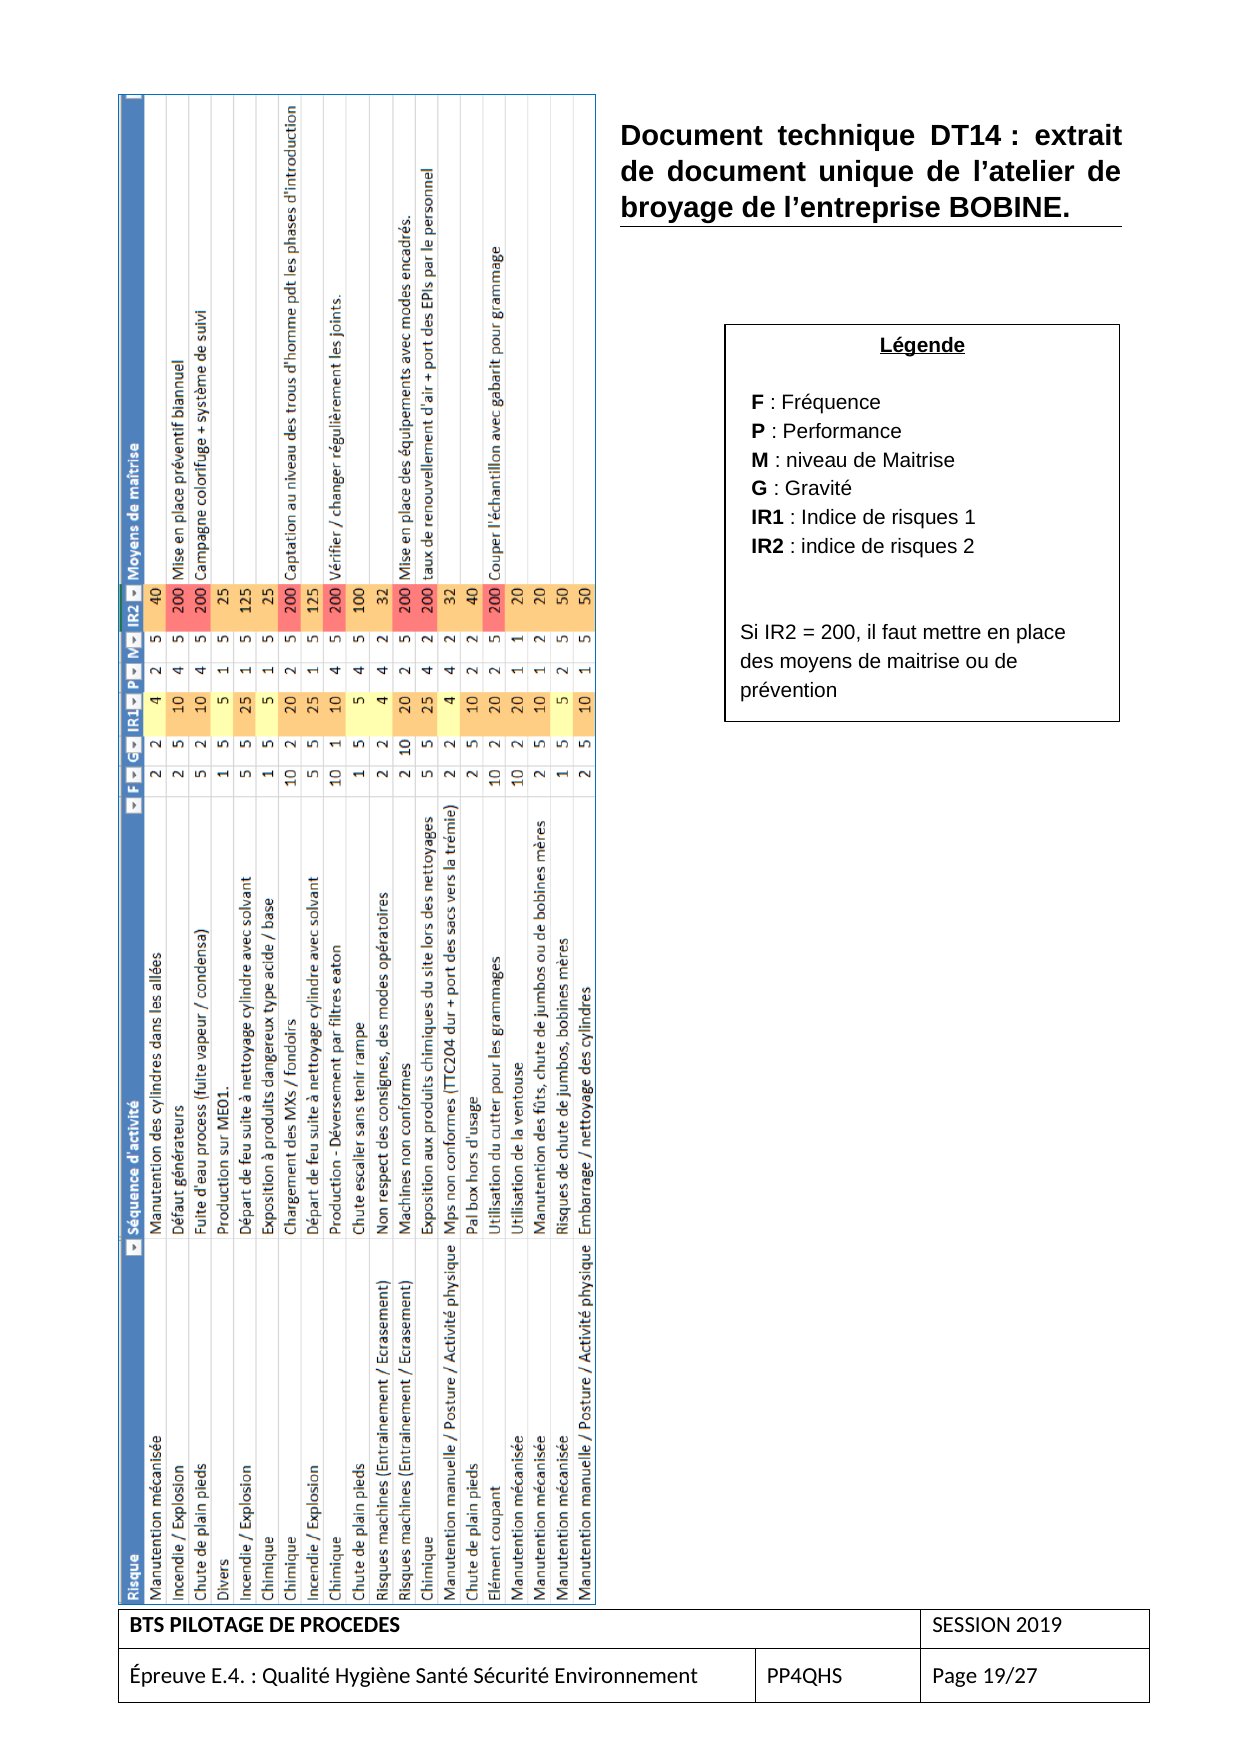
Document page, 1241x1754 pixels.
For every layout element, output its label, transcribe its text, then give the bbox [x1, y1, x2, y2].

picture [119, 96, 595, 1604]
text Document technique DT14 : extrait de document unique de l’atelier de broyage de l’entreprise BOBINE. [620, 118, 1122, 226]
